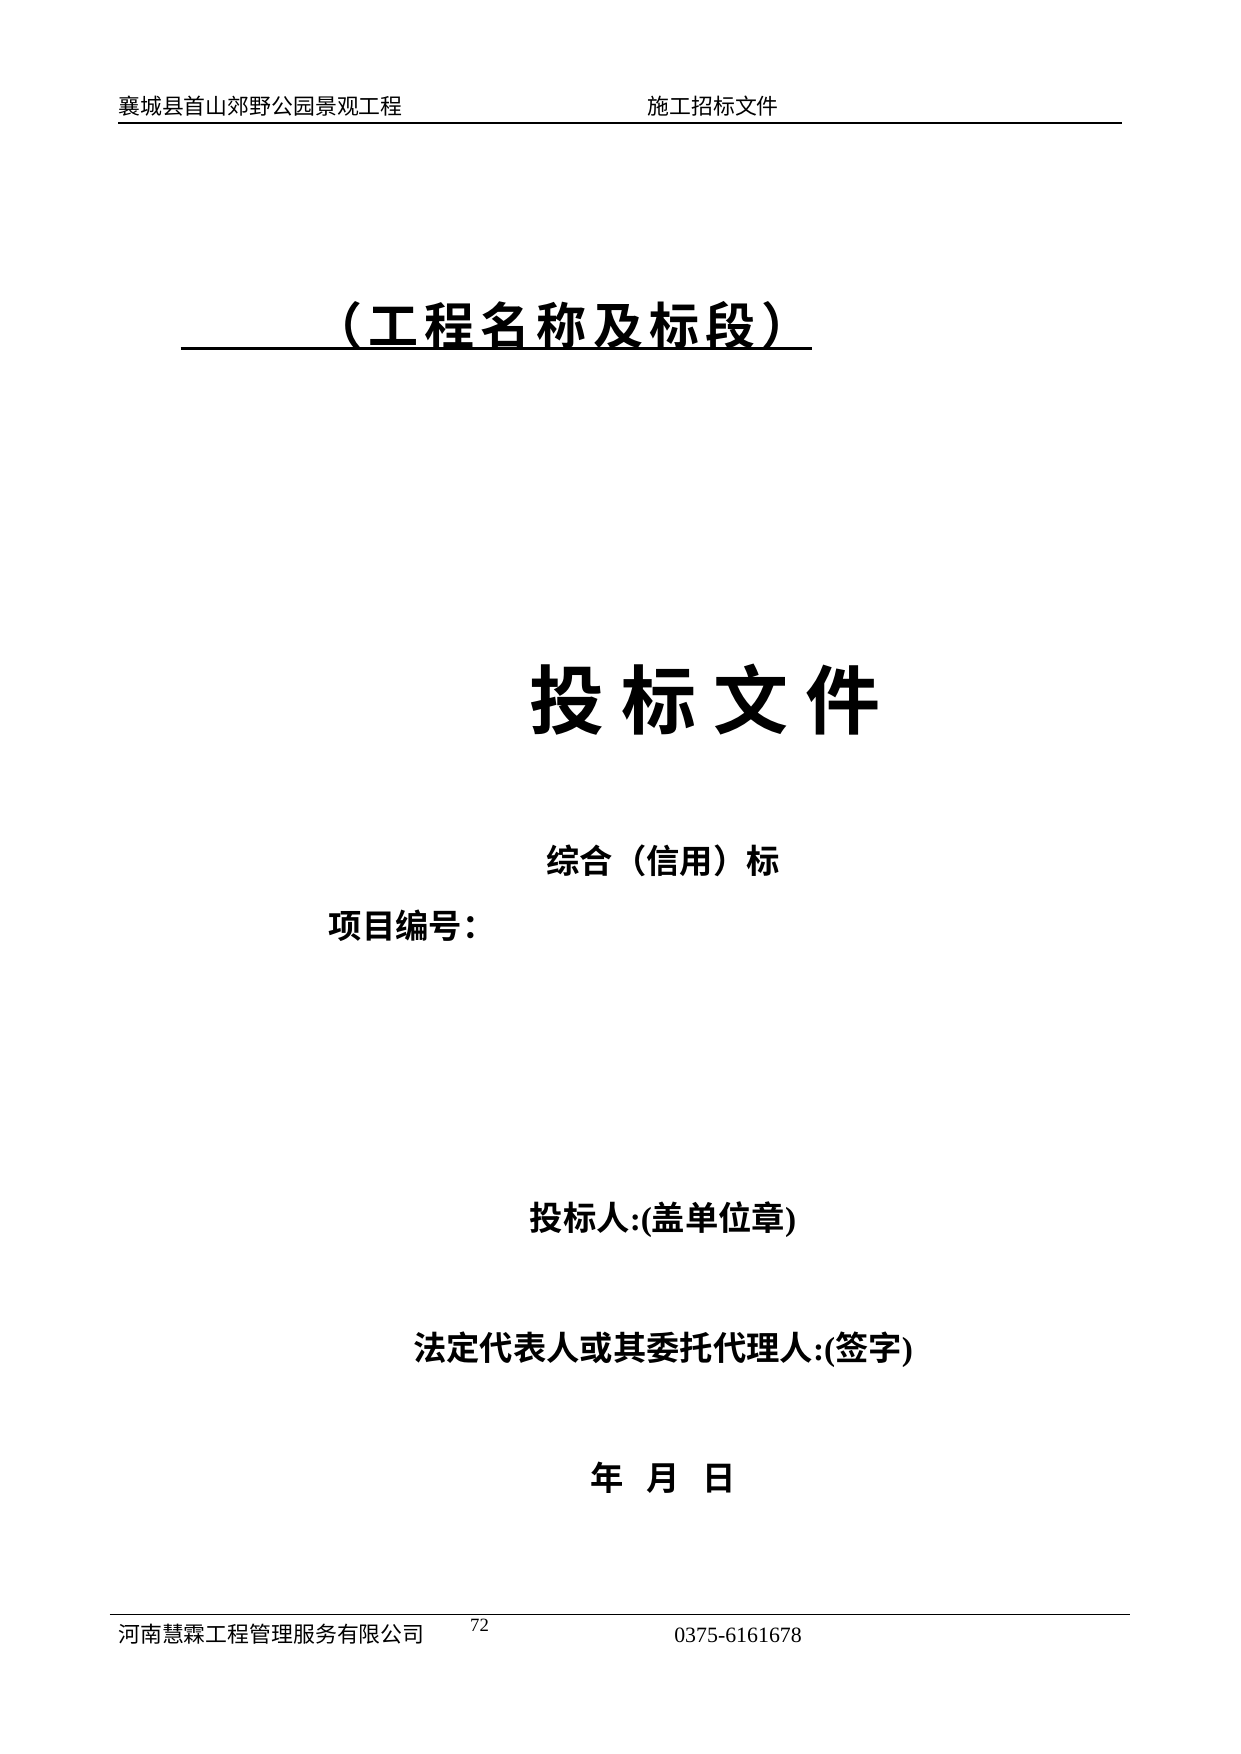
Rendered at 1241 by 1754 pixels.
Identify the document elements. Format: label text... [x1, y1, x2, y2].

text （工程名称及标段） [118, 273, 1122, 371]
text 项目编号： [137, 891, 1122, 956]
text 综合（信用）标 [137, 826, 1122, 891]
text 年 月 日 [137, 1443, 1122, 1508]
text 投 标 文 件 [137, 631, 1122, 761]
text 投标人:(盖单位章) [137, 1183, 1122, 1248]
text 法定代表人或其委托代理人:(签字) [137, 1313, 1122, 1378]
